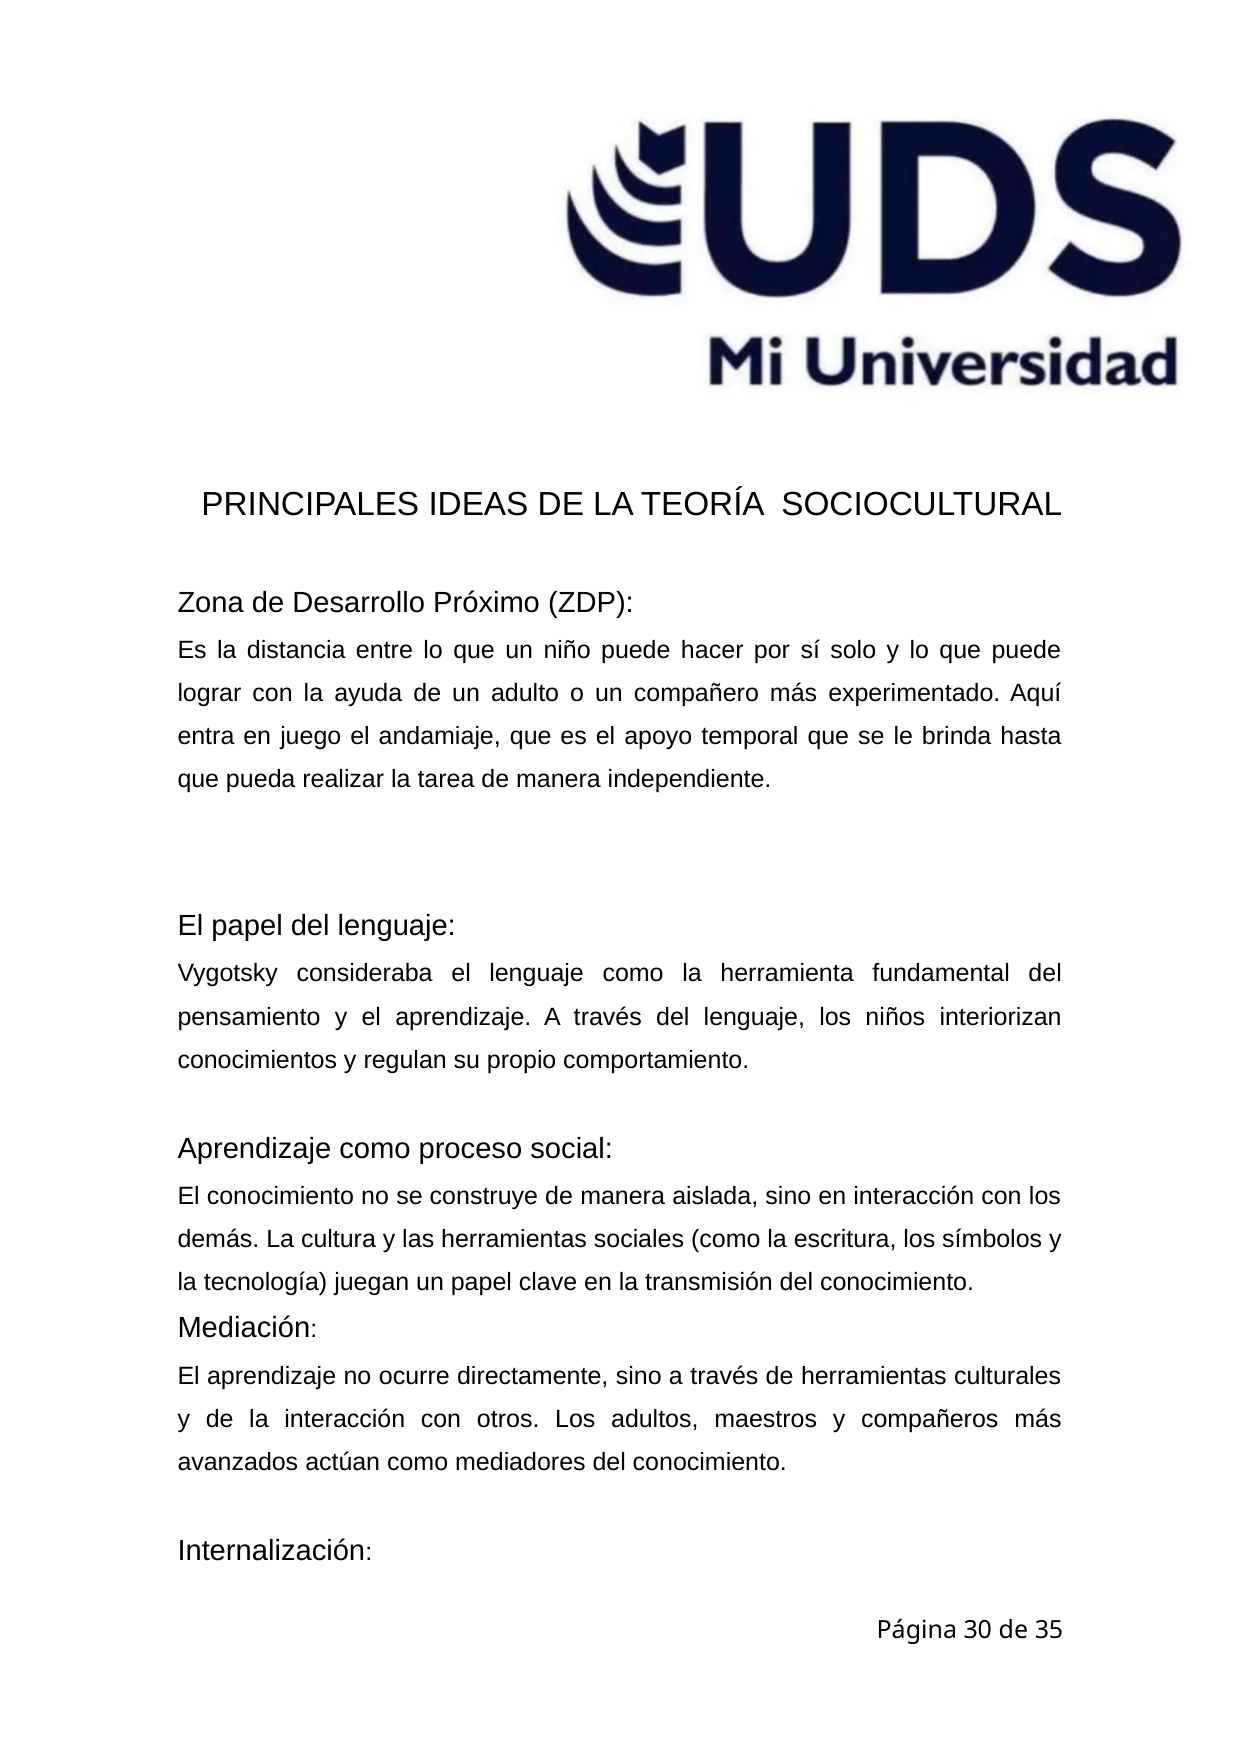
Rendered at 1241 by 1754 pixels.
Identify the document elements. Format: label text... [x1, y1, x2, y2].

text El aprendizaje no ocurre directamente, sino a través de herramientas culturales y de la interacción con otros. Los adultos, maestros y compañeros más avanzados actúan como mediadores del conocimiento. [177, 1361, 1063, 1476]
text Aprendizaje como proceso social: [177, 1131, 1063, 1164]
text El papel del lenguaje: [177, 908, 1063, 942]
text Internalización: [177, 1533, 1063, 1567]
picture [555, 37, 1207, 427]
text Zona de Desarrollo Próximo (ZDP): [177, 584, 1063, 618]
text PRINCIPALES IDEAS DE LA TEORÍA SOCIOCULTURAL [177, 484, 1063, 522]
text El conocimiento no se construye de manera aislada, sino en interacción con los demás. La cultura y las herramientas sociales (como la escritura, los símbolos y la tecnología) juegan un papel clave en la transmisión del conocimiento. [177, 1181, 1063, 1296]
text Mediación: [177, 1311, 1063, 1344]
text Vygotsky consideraba el lenguaje como la herramienta fundamental del pensamiento y el aprendizaje. A través del lenguaje, los niños interiorizan conocimientos y regulan su propio comportamiento. [177, 958, 1063, 1073]
text Es la distancia entre lo que un niño puede hacer por sí solo y lo que puede lograr con la ayuda de un adulto o un compañero más experimentado. Aquí entra en juego el andamiaje, que es el apoyo temporal que se le brinda hasta que pueda realizar la tarea de manera independiente. [177, 635, 1063, 793]
